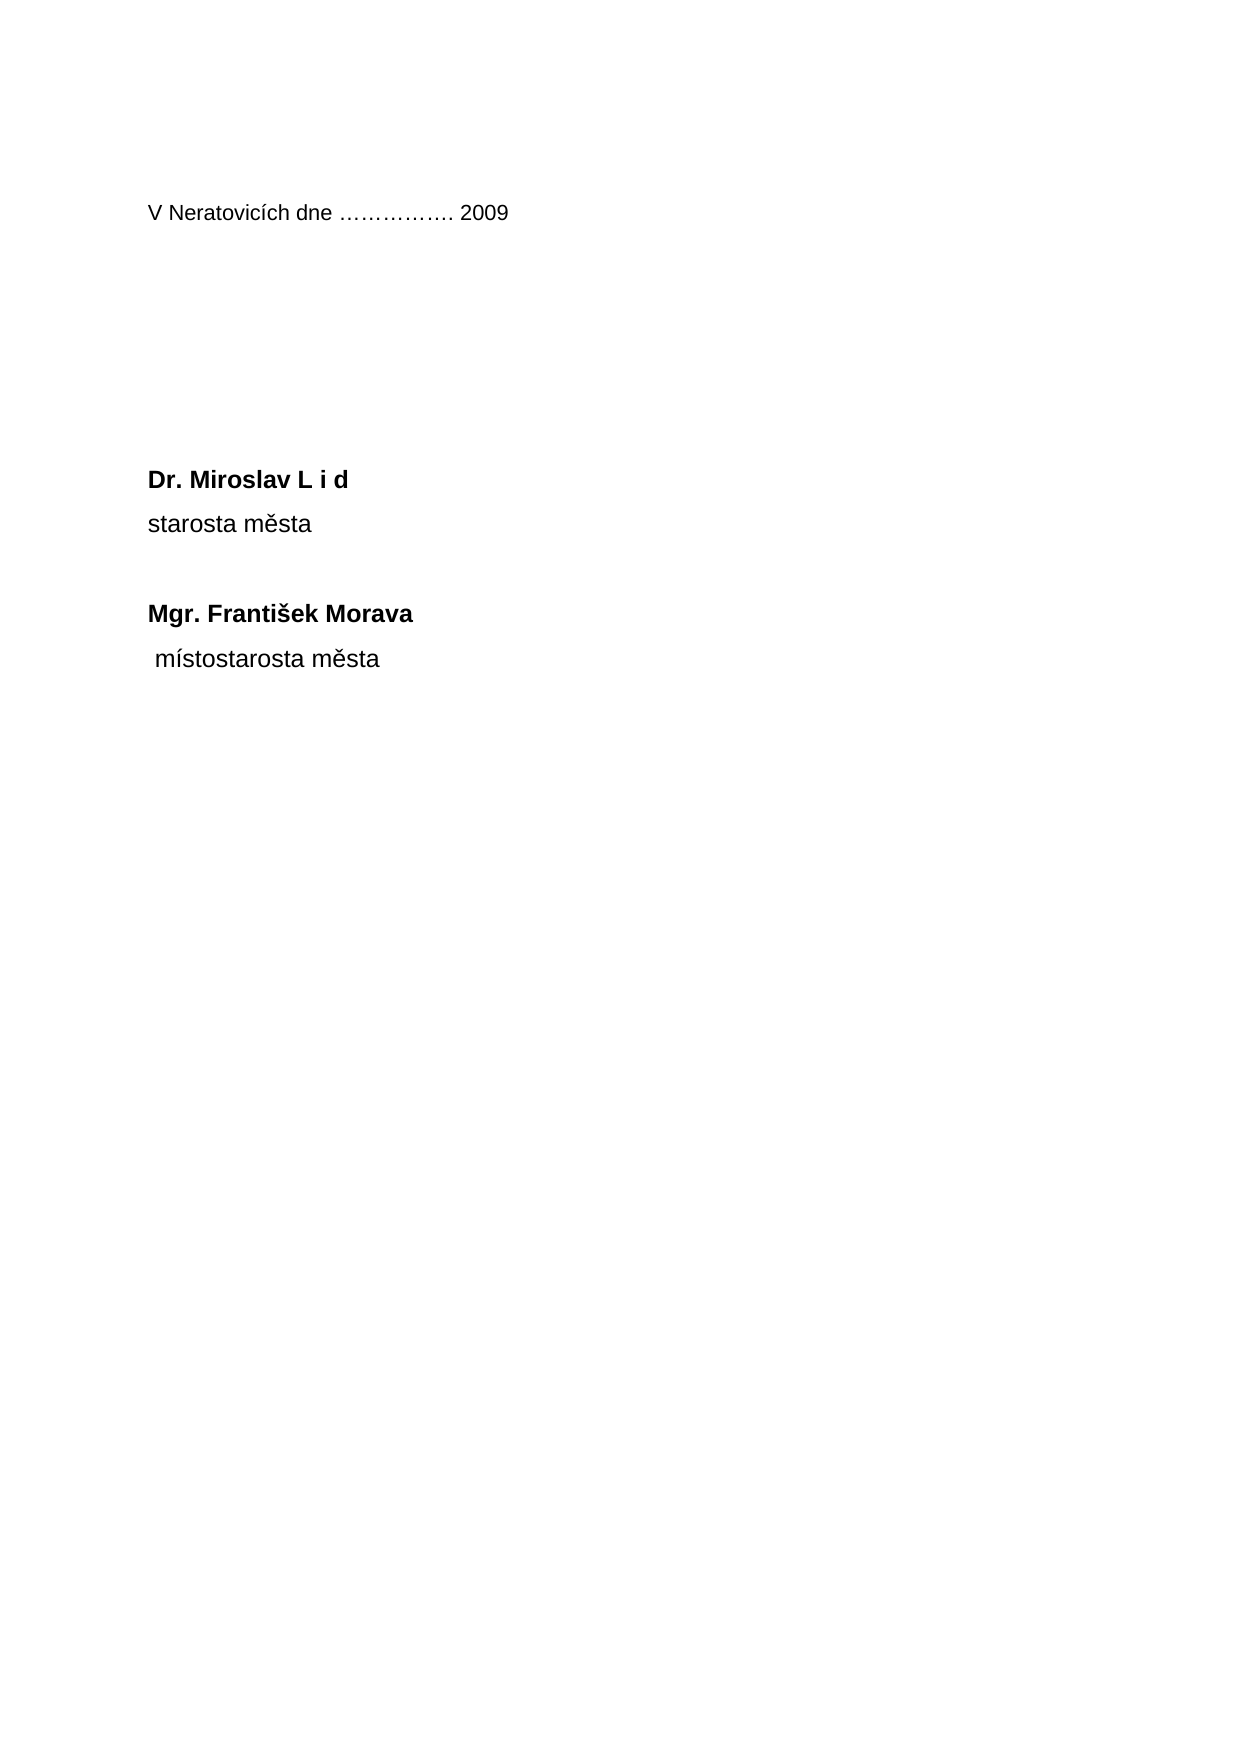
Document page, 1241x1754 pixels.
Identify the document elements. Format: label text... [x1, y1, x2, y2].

text V Neratovicích dne ……………. 2009 [148, 192, 1093, 225]
text místostarosta města [148, 640, 1068, 673]
text starosta města [148, 506, 1068, 538]
text Dr. Miroslav L i d [148, 461, 1068, 493]
text Mgr. František Morava [148, 596, 1068, 628]
